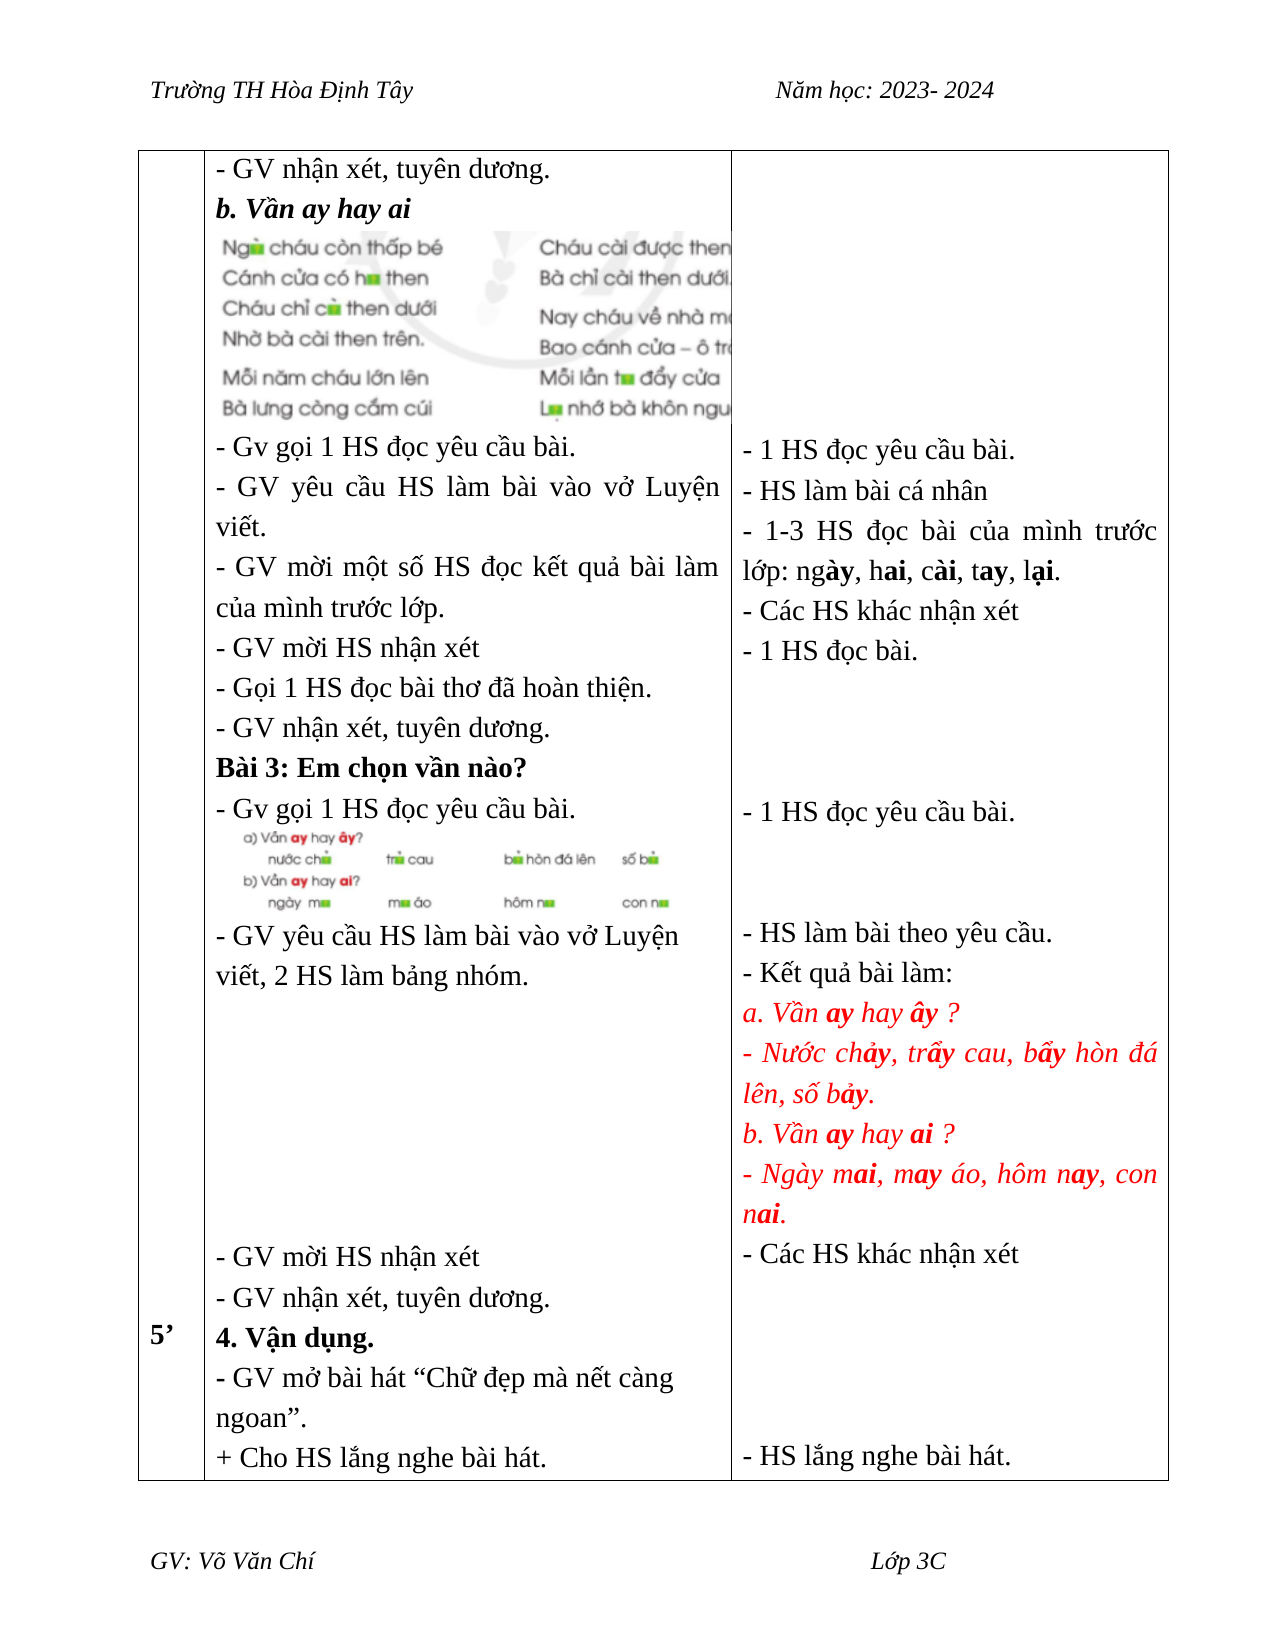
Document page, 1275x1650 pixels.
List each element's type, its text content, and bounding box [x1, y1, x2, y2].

table_cell 5’ 10’ 15’ 5’ [139, 151, 204, 1480]
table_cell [205, 151, 731, 1480]
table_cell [732, 151, 1168, 1480]
picture [215, 231, 732, 424]
picture [242, 831, 694, 913]
